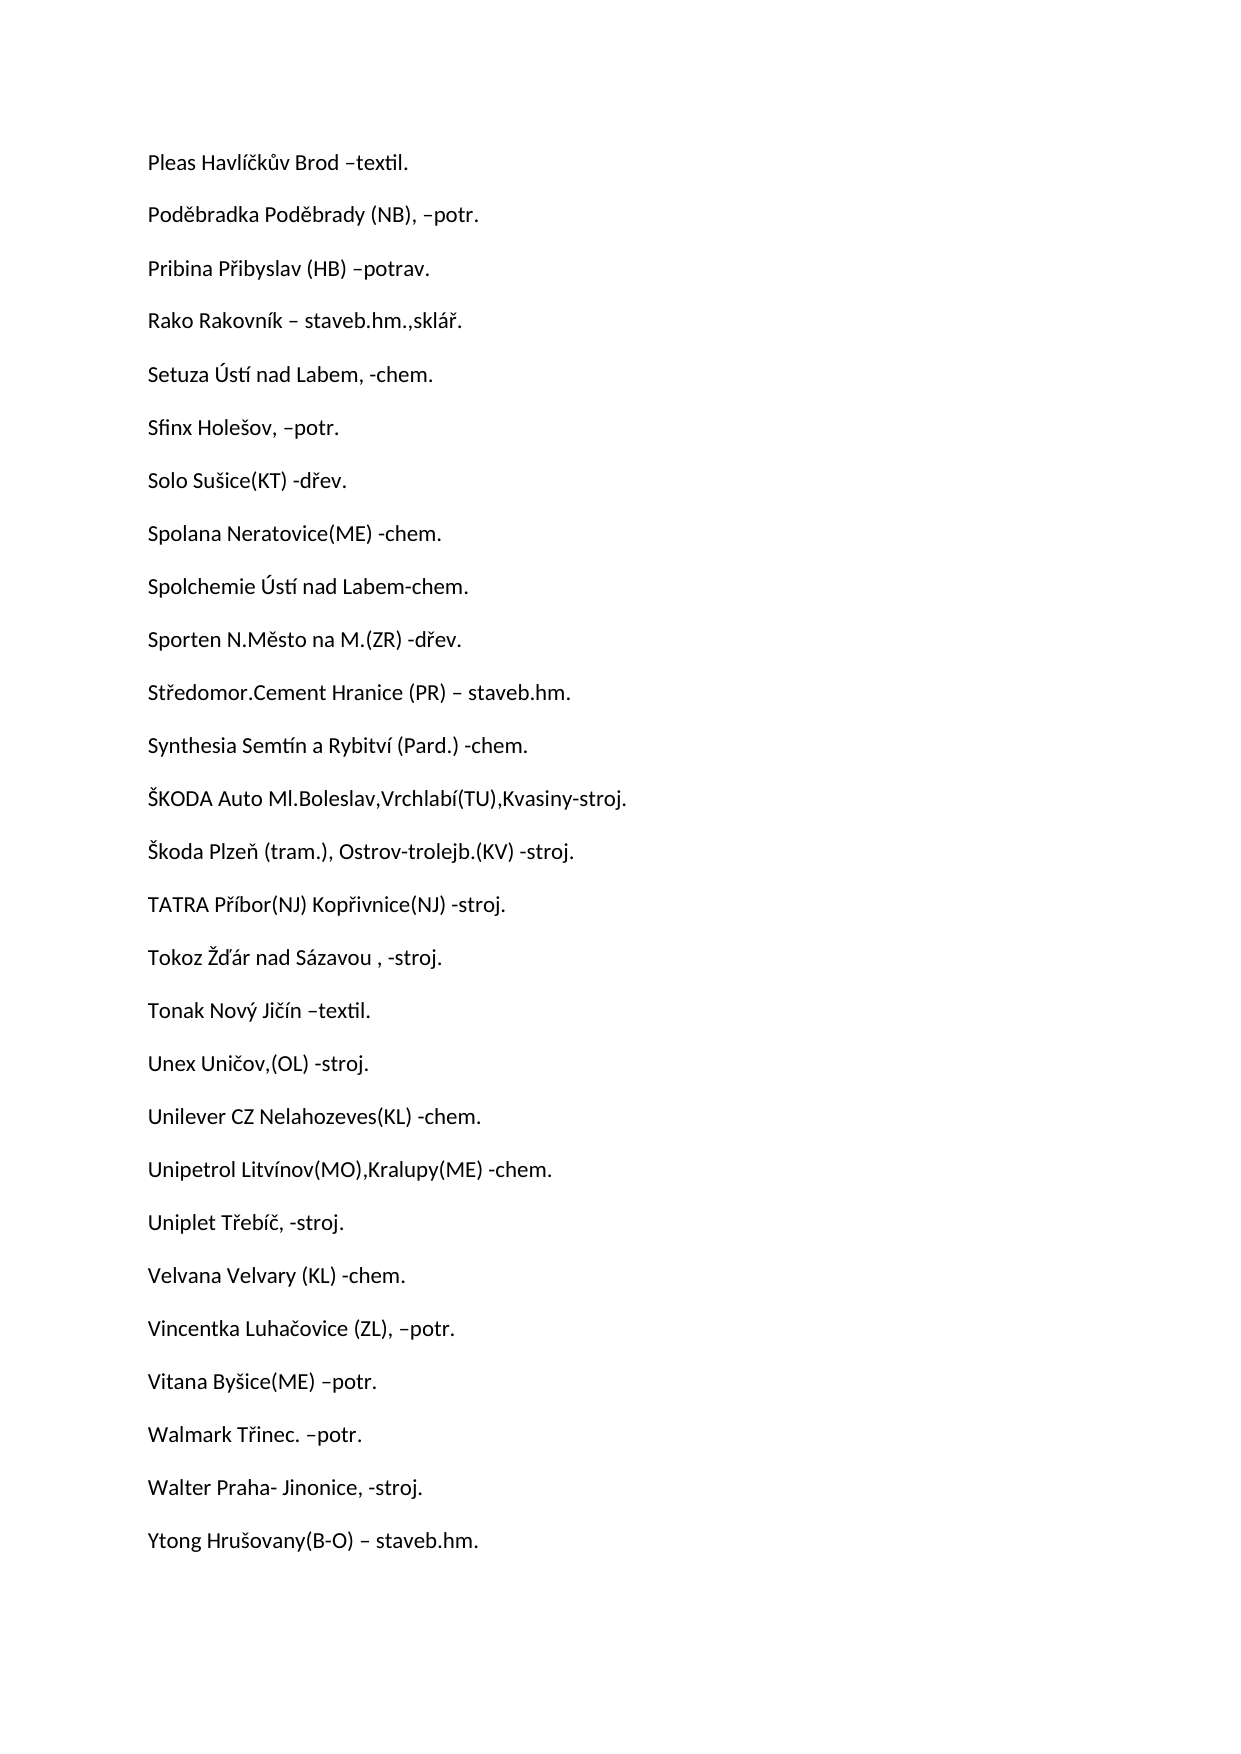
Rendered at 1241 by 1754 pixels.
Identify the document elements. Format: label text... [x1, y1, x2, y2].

text Walmark Třinec. –potr. [148, 1420, 1093, 1448]
text ŠKODA Auto Ml.Boleslav,Vrchlabí(TU),Kvasiny-stroj. [148, 784, 1093, 812]
text Vincentka Luhačovice (ZL), –potr. [148, 1314, 1093, 1342]
text Spolana Neratovice(ME) -chem. [148, 519, 1093, 547]
text Středomor.Cement Hranice (PR) – staveb.hm. [148, 678, 1093, 706]
text Tonak Nový Jičín –textil. [148, 996, 1093, 1024]
text Poděbradka Poděbrady (NB), –potr. [148, 201, 1093, 229]
text Uniplet Třebíč, -stroj. [148, 1208, 1093, 1236]
text Walter Praha- Jinonice, -stroj. [148, 1473, 1093, 1501]
text Pribina Přibyslav (HB) –potrav. [148, 254, 1093, 282]
text Velvana Velvary (KL) -chem. [148, 1261, 1093, 1289]
text Spolchemie Ústí nad Labem-chem. [148, 572, 1093, 600]
text TATRA Příbor(NJ) Kopřivnice(NJ) -stroj. [148, 890, 1093, 918]
text Pleas Havlíčkův Brod –textil. [148, 148, 1093, 176]
text Unex Uničov,(OL) -stroj. [148, 1049, 1093, 1077]
text Vitana Byšice(ME) –potr. [148, 1367, 1093, 1395]
text Solo Sušice(KT) -dřev. [148, 466, 1093, 494]
text Škoda Plzeň (tram.), Ostrov-trolejb.(KV) -stroj. [148, 837, 1093, 865]
text Setuza Ústí nad Labem, -chem. [148, 360, 1093, 388]
text Unilever CZ Nelahozeves(KL) -chem. [148, 1102, 1093, 1130]
text Unipetrol Litvínov(MO),Kralupy(ME) -chem. [148, 1155, 1093, 1183]
text Sporten N.Město na M.(ZR) -dřev. [148, 625, 1093, 653]
text Tokoz Žďár nad Sázavou , -stroj. [148, 943, 1093, 971]
text Synthesia Semtín a Rybitví (Pard.) -chem. [148, 731, 1093, 759]
text Ytong Hrušovany(B-O) – staveb.hm. [148, 1526, 1093, 1554]
text Rako Rakovník – staveb.hm.,sklář. [148, 307, 1093, 335]
text Sfinx Holešov, –potr. [148, 413, 1093, 441]
